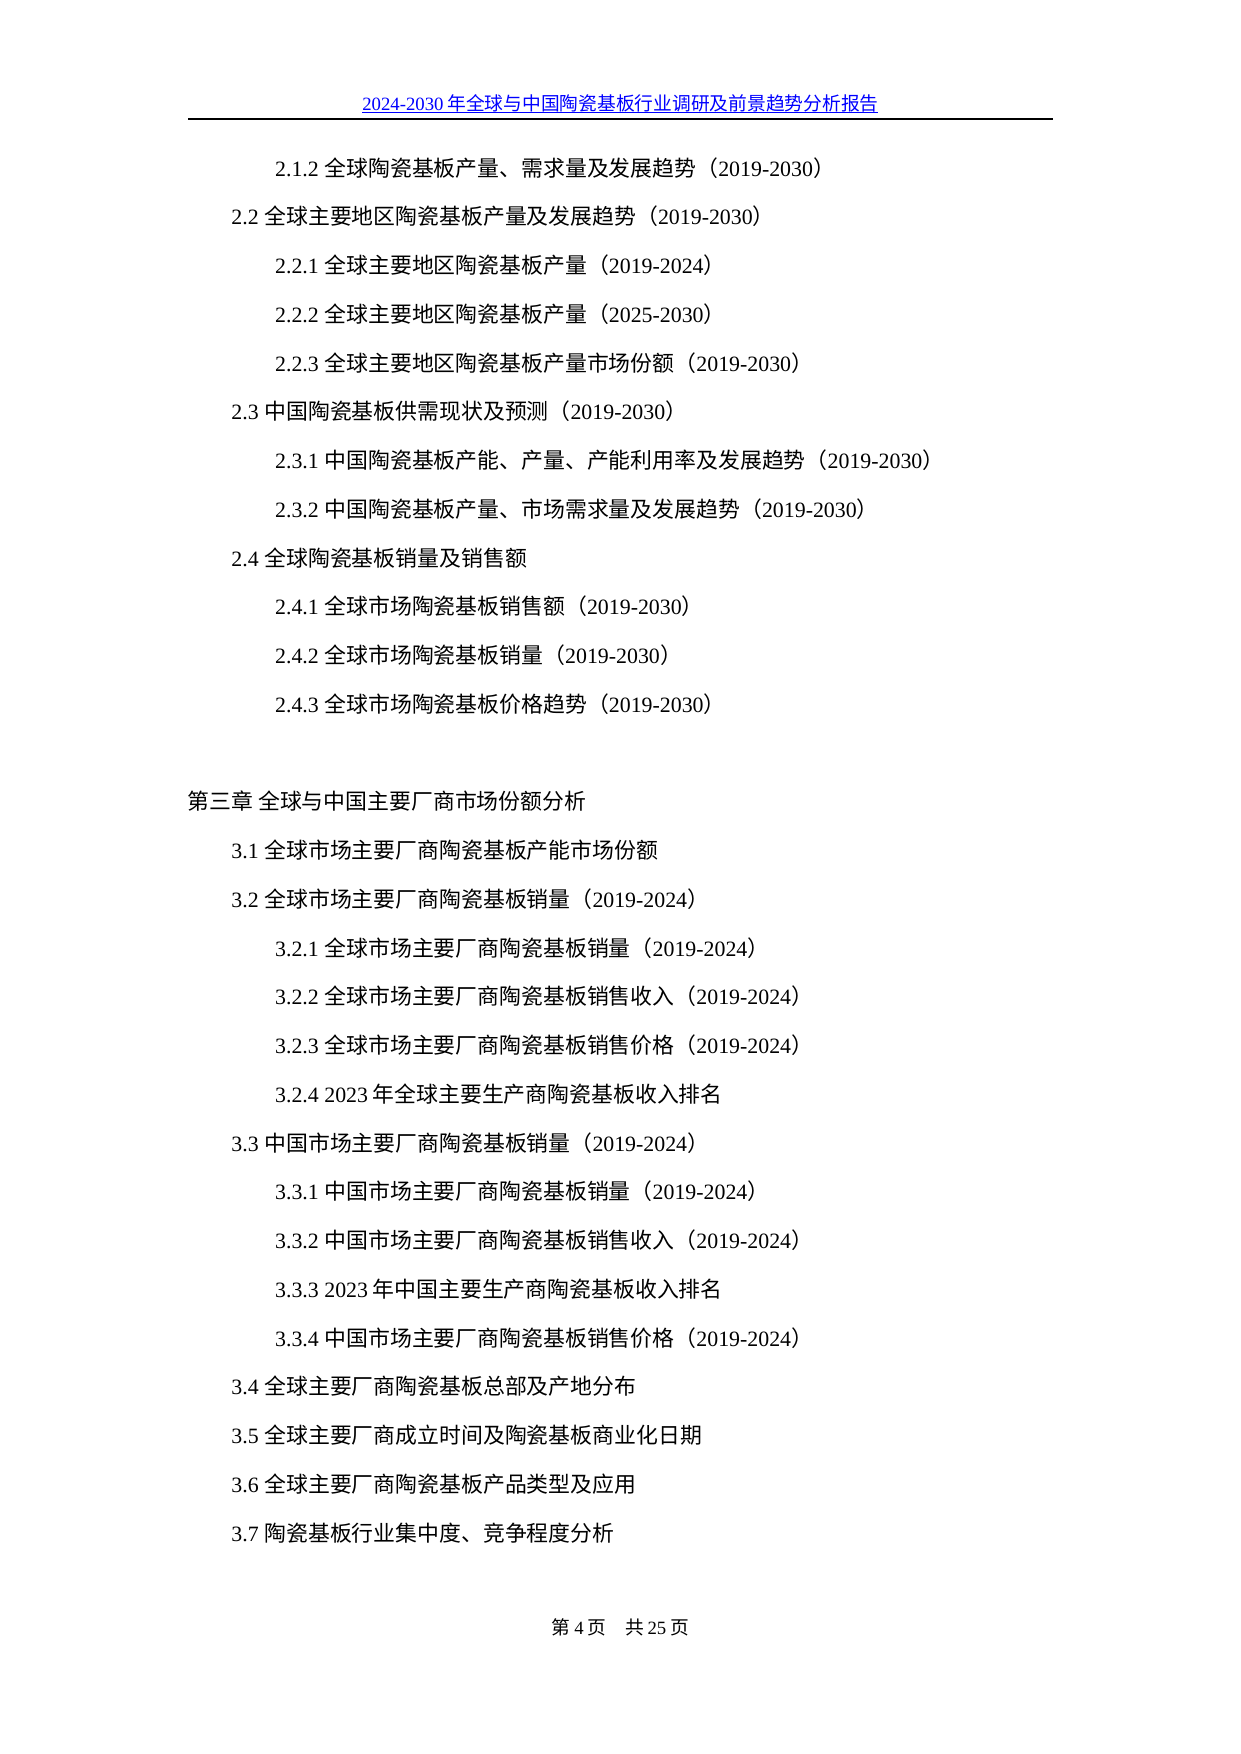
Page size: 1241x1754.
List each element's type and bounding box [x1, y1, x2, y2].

text [187, 150, 1053, 1548]
